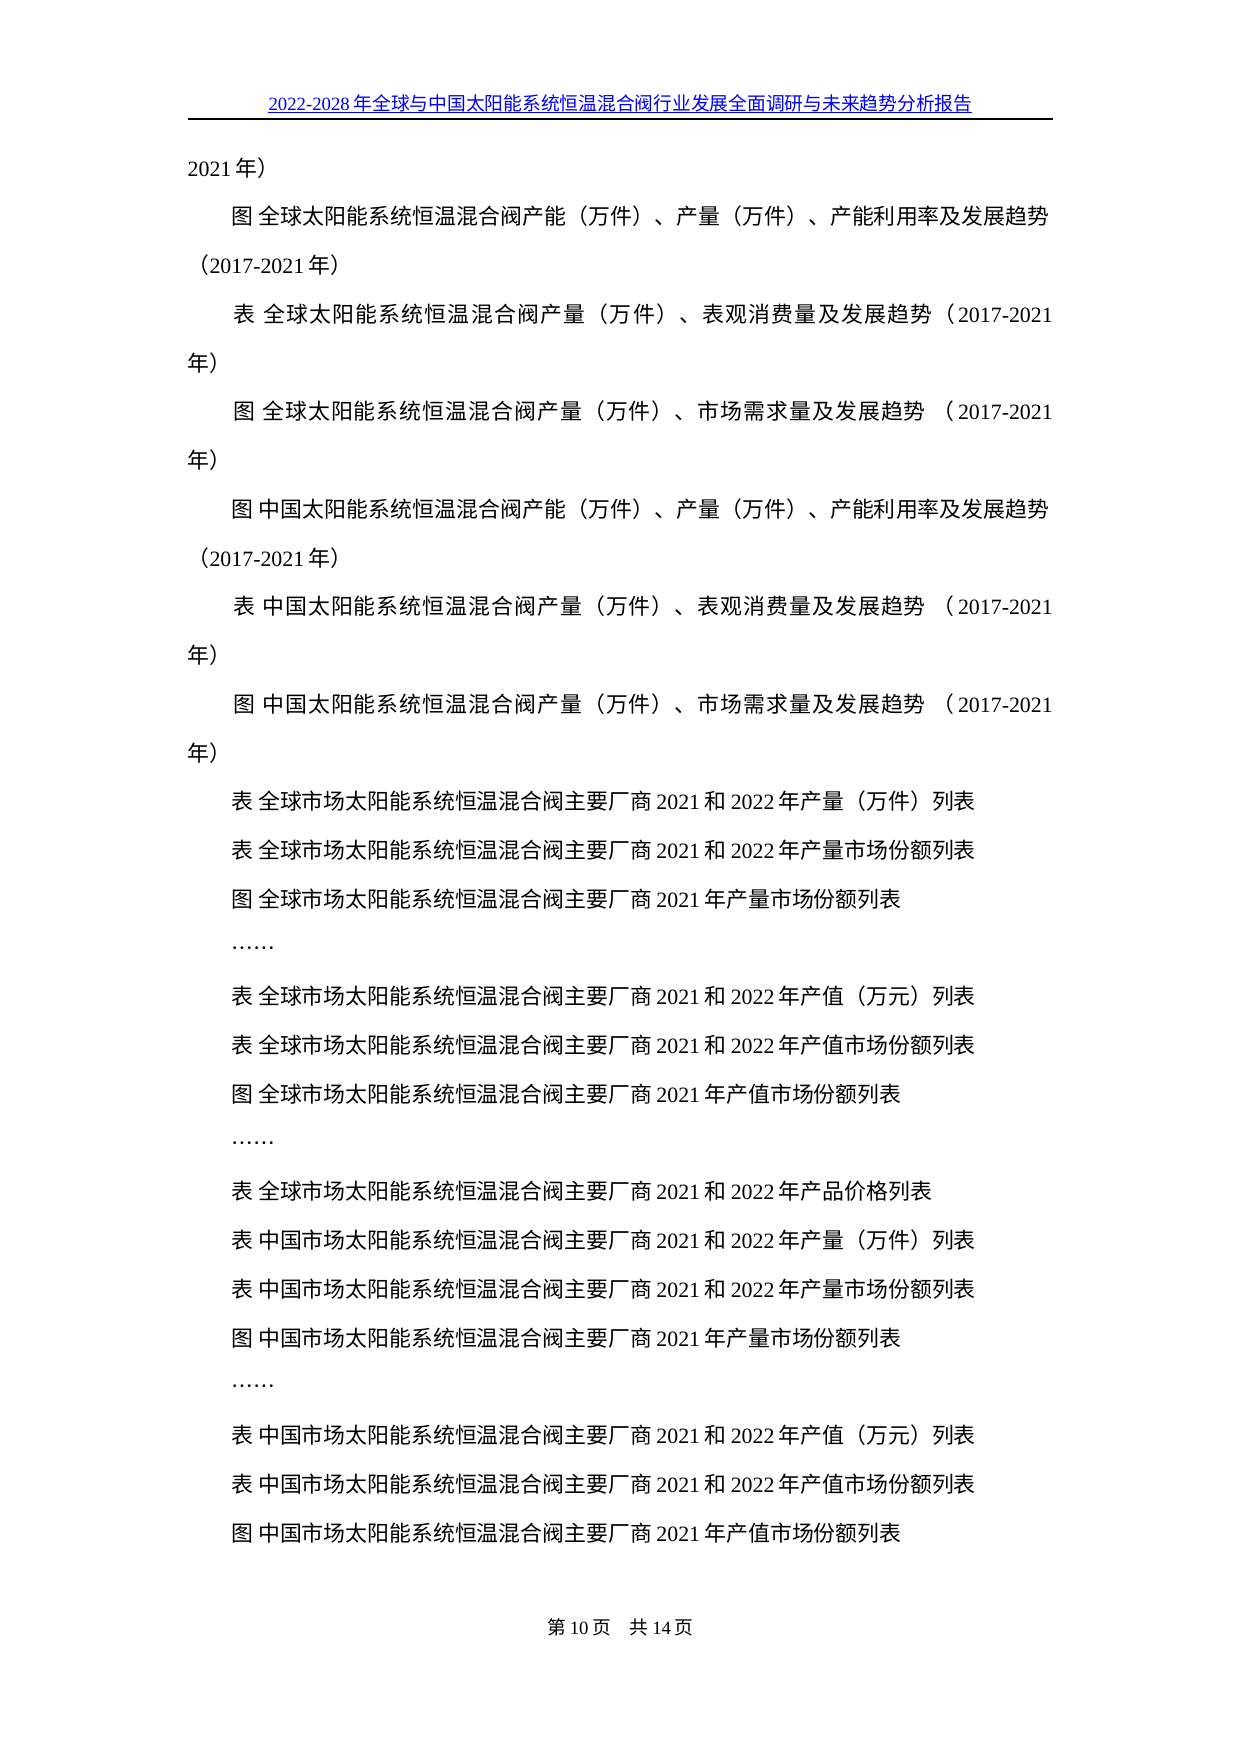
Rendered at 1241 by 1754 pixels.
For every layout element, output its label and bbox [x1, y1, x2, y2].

text [187, 150, 1053, 1548]
